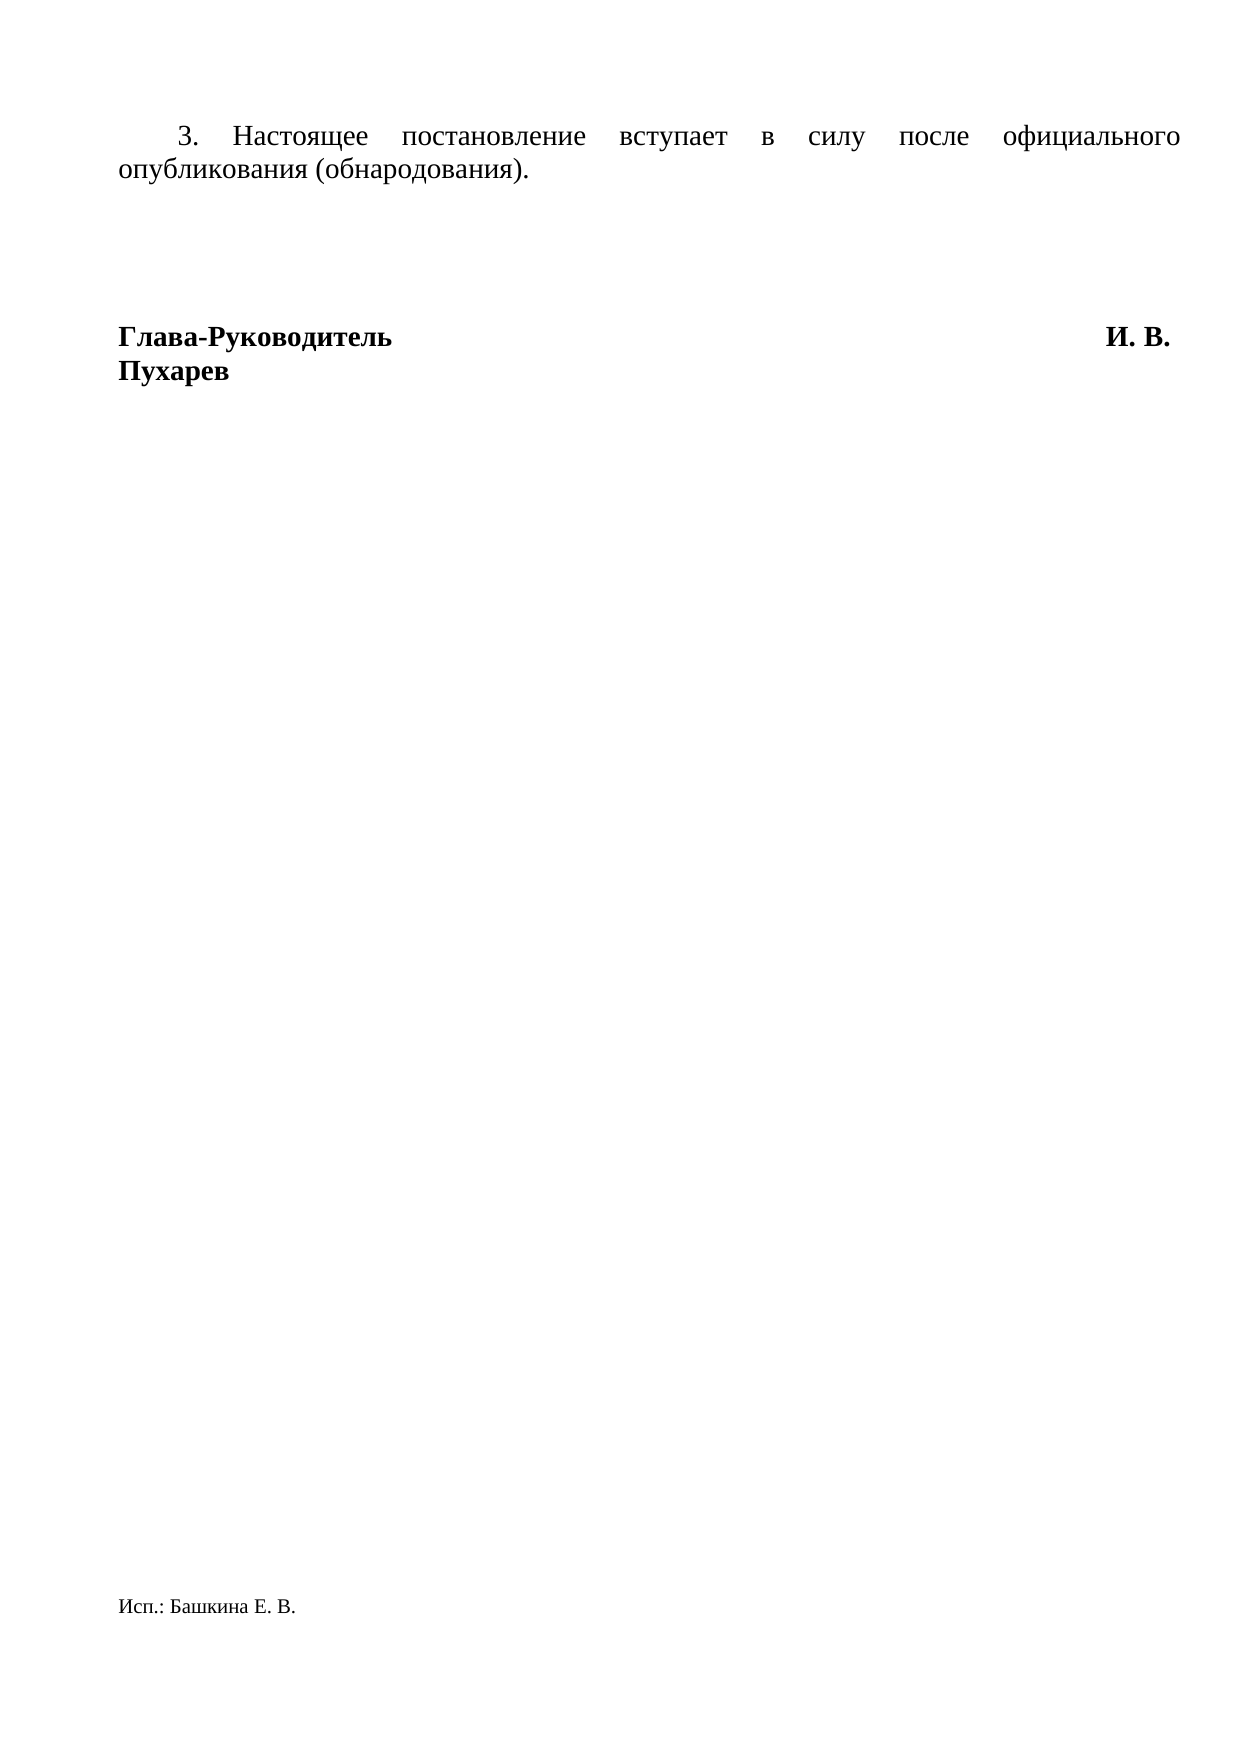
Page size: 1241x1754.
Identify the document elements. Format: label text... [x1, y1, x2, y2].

text Исп.: Башкина Е. В. [118, 1594, 1181, 1618]
text Глава-Руководитель И. В. Пухарев [118, 319, 1181, 386]
text 3. Настоящее постановление вступает в силу после официального опубликования (обнародования). [118, 118, 1181, 185]
